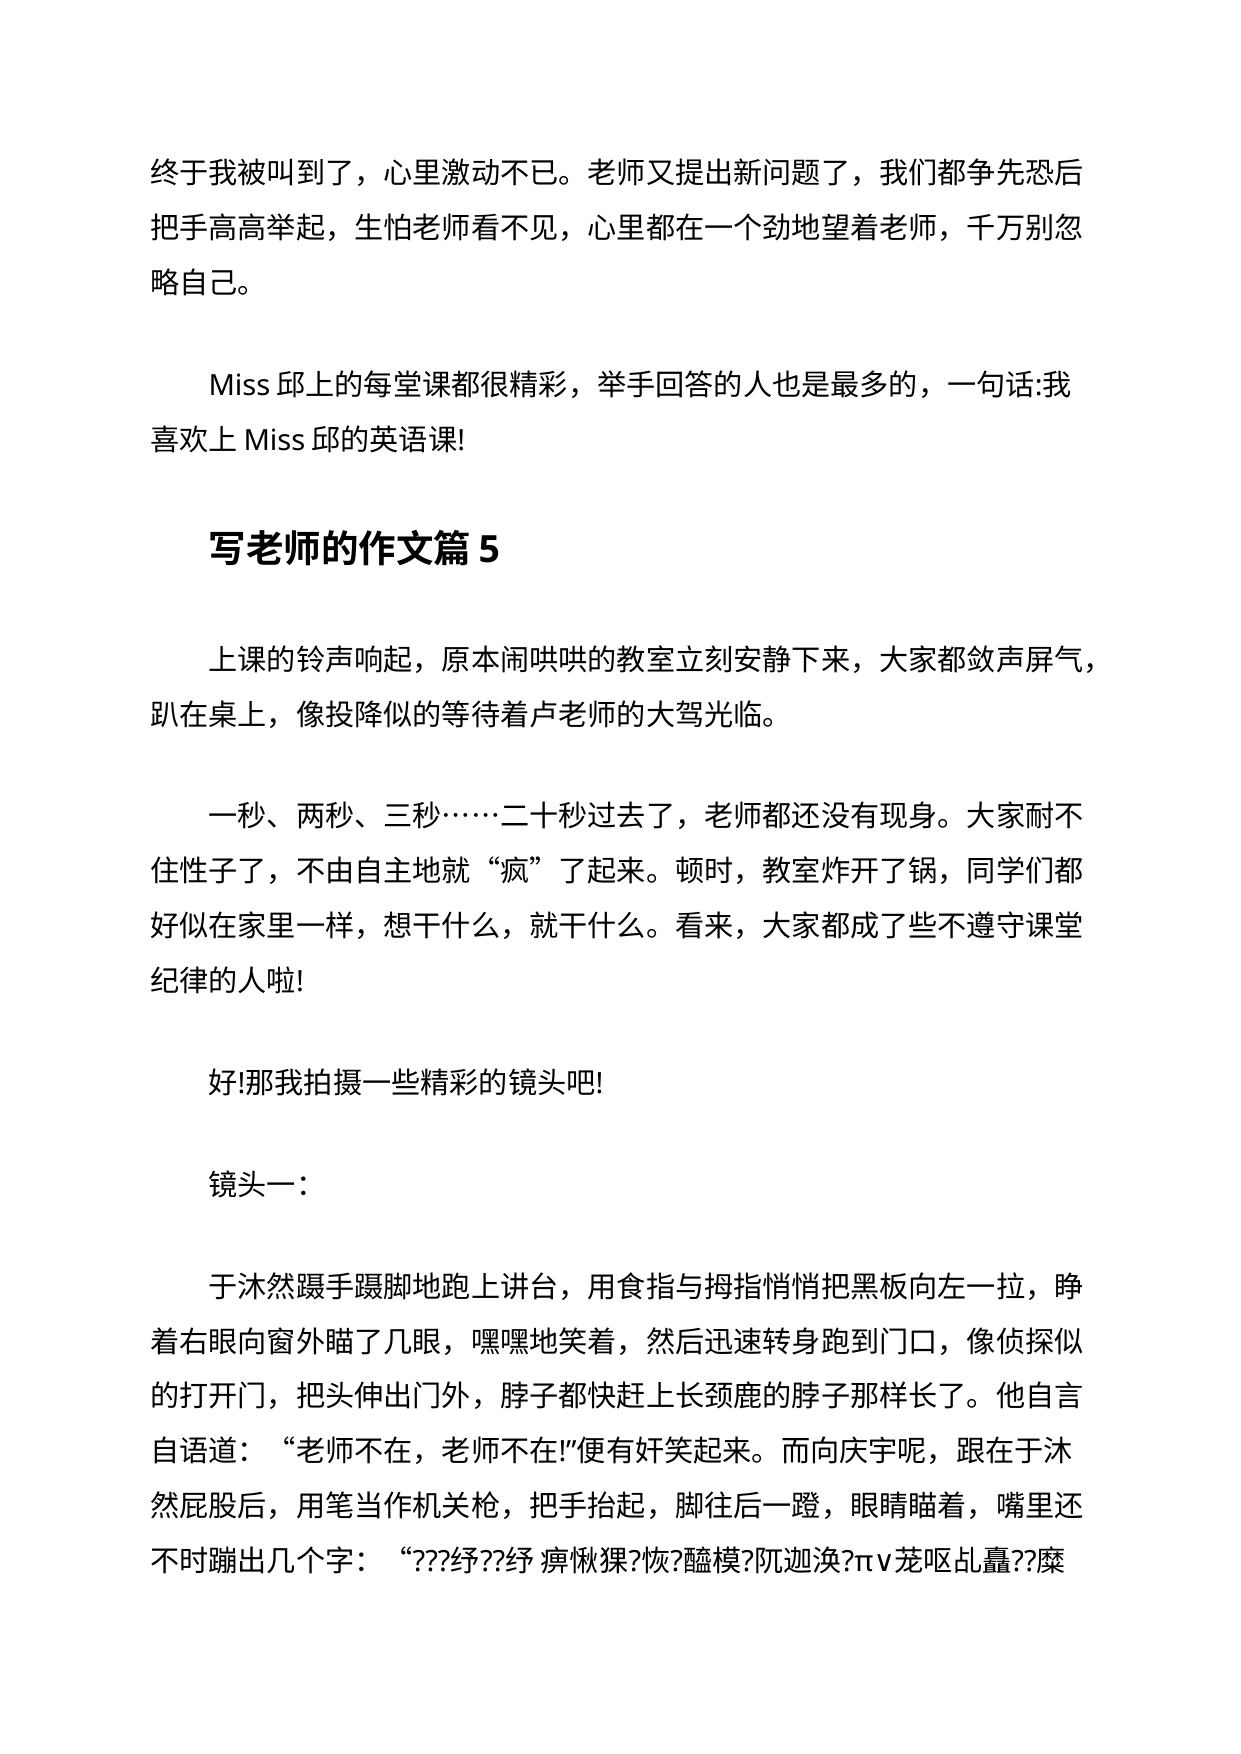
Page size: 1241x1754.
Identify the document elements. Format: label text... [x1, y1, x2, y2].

text 镜头一： [150, 1161, 1090, 1204]
text 写老师的作文篇5 [150, 518, 1090, 573]
text 好!那我拍摄一些精彩的镜头吧! [150, 1059, 1090, 1102]
text Miss邱上的每堂课都很精彩，举手回答的人也是最多的，一句话:我喜欢上Miss邱的英语课! [150, 362, 1090, 459]
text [150, 150, 1090, 302]
text 上课的铃声响起，原本闹哄哄的教室立刻安静下来，大家都敛声屏气，趴在桌上，像投降似的等待着卢老师的大驾光临。 [150, 636, 1090, 733]
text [150, 1263, 1090, 1580]
text 一秒、两秒、三秒……二十秒过去了，老师都还没有现身。大家耐不住性子了，不由自主地就“疯”了起来。顿时，教室炸开了锅，同学们都好似在家里一样，想干什么，就干什么。看来，大家都成了些不遵守课堂纪律的人啦! [150, 793, 1090, 1000]
